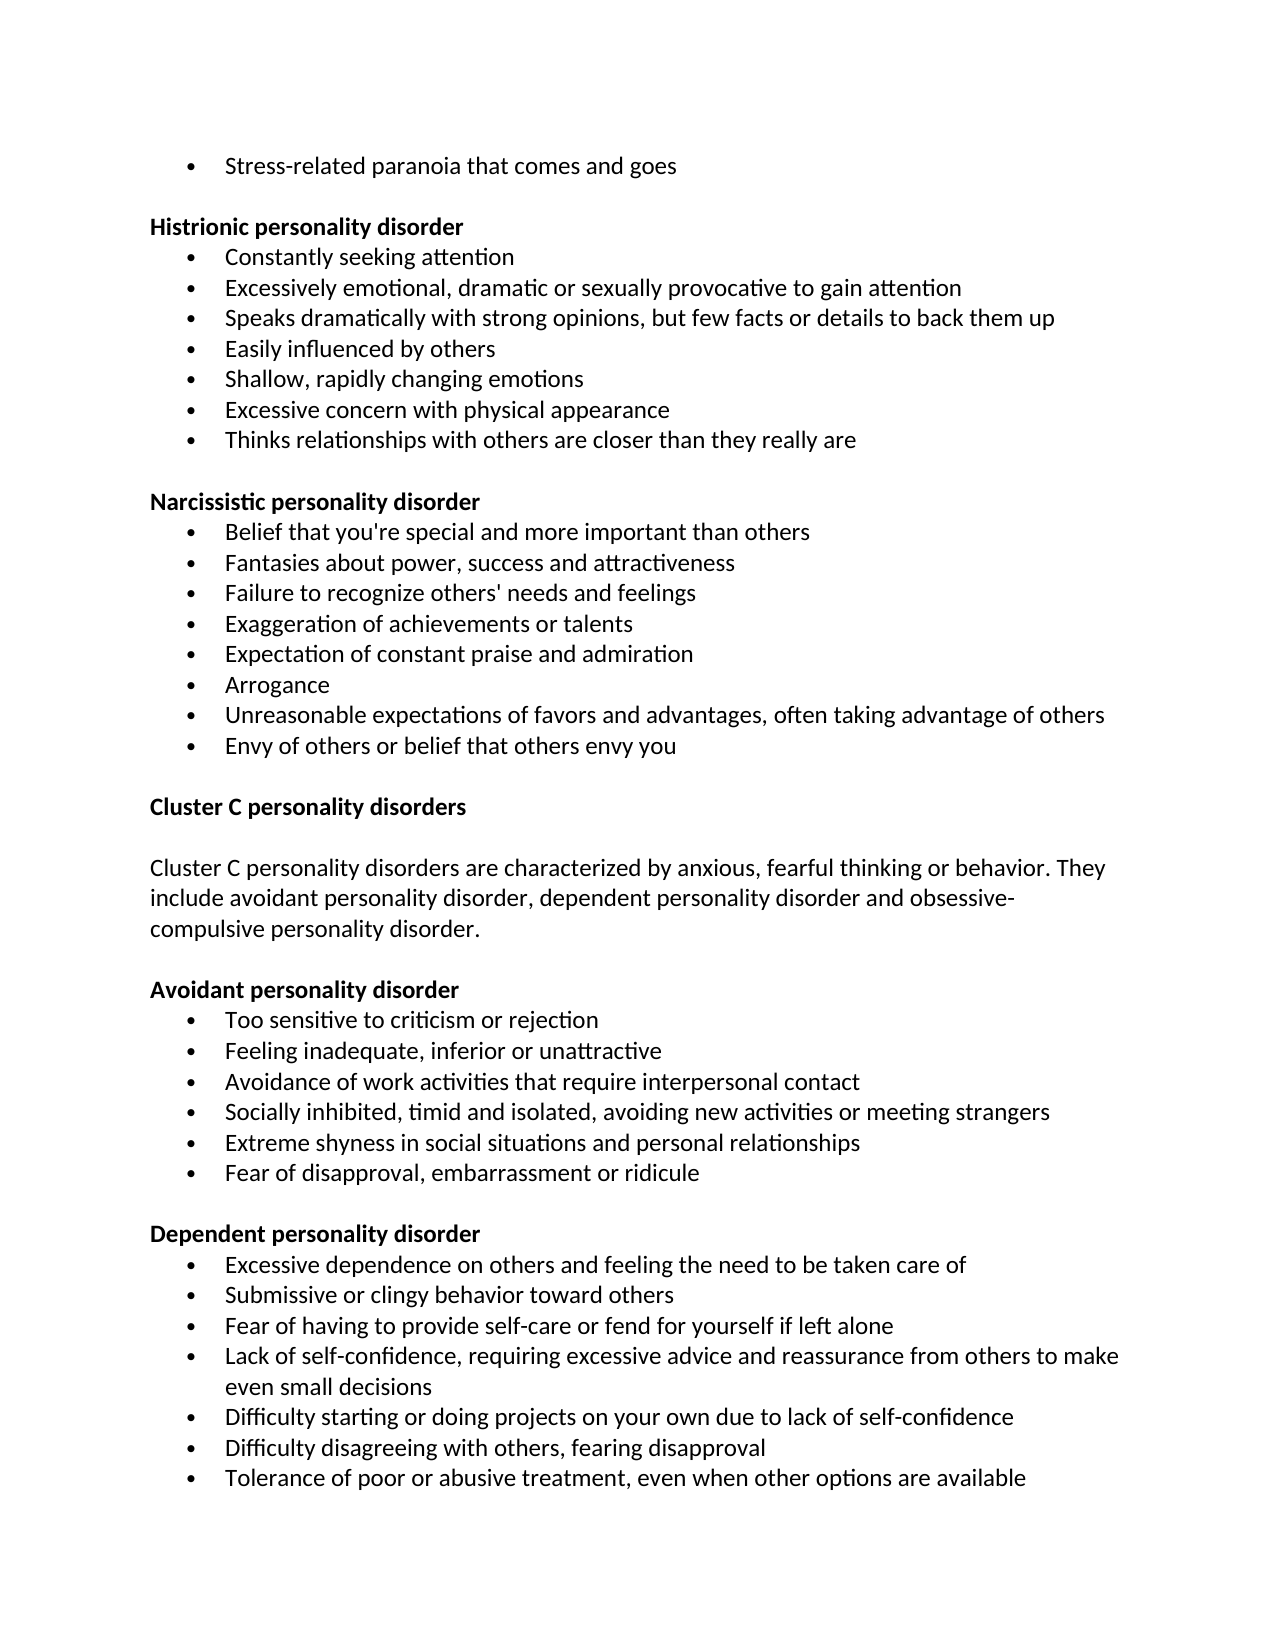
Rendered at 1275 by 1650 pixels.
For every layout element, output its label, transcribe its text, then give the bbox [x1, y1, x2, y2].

text Dependent personality disorder [150, 1218, 1125, 1249]
list Excessively emotional, dramatic or sexually provocative to gain attention [187, 272, 1125, 303]
list Constantly seeking attention [187, 242, 1125, 272]
list Exaggeration of achievements or talents [187, 608, 1125, 638]
list Submissive or clingy behavior toward others [187, 1279, 1125, 1310]
list Tolerance of poor or abusive treatment, even when other options are available [187, 1462, 1125, 1493]
text Narcissistic personality disorder [150, 486, 1125, 516]
list Excessive dependence on others and feeling the need to be taken care of [187, 1249, 1125, 1279]
list Easily influenced by others [187, 333, 1125, 364]
list Envy of others or belief that others envy you [187, 730, 1125, 760]
text Cluster C personality disorders [150, 791, 1125, 821]
list Difficulty disagreeing with others, fearing disapproval [187, 1432, 1125, 1462]
list Extreme shyness in social situations and personal relationships [187, 1127, 1125, 1157]
list Too sensitive to criticism or rejection [187, 1004, 1125, 1035]
list Arrogance [187, 669, 1125, 699]
list Avoidance of work activities that require interpersonal contact [187, 1066, 1125, 1096]
list Excessive concern with physical appearance [187, 394, 1125, 425]
list Stress-related paranoia that comes and goes [187, 150, 1125, 181]
list Shallow, rapidly changing emotions [187, 364, 1125, 394]
text Histrionic personality disorder [150, 211, 1125, 242]
list Fear of disapproval, embarrassment or ridicule [187, 1157, 1125, 1188]
list Failure to recognize others' needs and feelings [187, 577, 1125, 608]
list Thinks relationships with others are closer than they really are [187, 425, 1125, 455]
list Speaks dramatically with strong opinions, but few facts or details to back them up [187, 303, 1125, 333]
list Socially inhibited, timid and isolated, avoiding new activities or meeting strangers [187, 1096, 1125, 1127]
text Avoidant personality disorder [150, 974, 1125, 1004]
list Fantasies about power, success and attractiveness [187, 547, 1125, 577]
text Cluster C personality disorders are characterized by anxious, fearful thinking or behavior. They include avoidant personality disorder, dependent personality disorder and obsessive-compulsive personality disorder. [150, 852, 1125, 943]
list Feeling inadequate, inferior or unattractive [187, 1035, 1125, 1066]
list Unreasonable expectations of favors and advantages, often taking advantage of others [187, 699, 1125, 730]
list Fear of having to provide self-care or fend for yourself if left alone [187, 1310, 1125, 1340]
list Expectation of constant praise and admiration [187, 638, 1125, 669]
list Belief that you're special and more important than others [187, 516, 1125, 547]
list Lack of self-confidence, requiring excessive advice and reassurance from others to make even small decisions [187, 1340, 1125, 1401]
list Difficulty starting or doing projects on your own due to lack of self-confidence [187, 1401, 1125, 1432]
